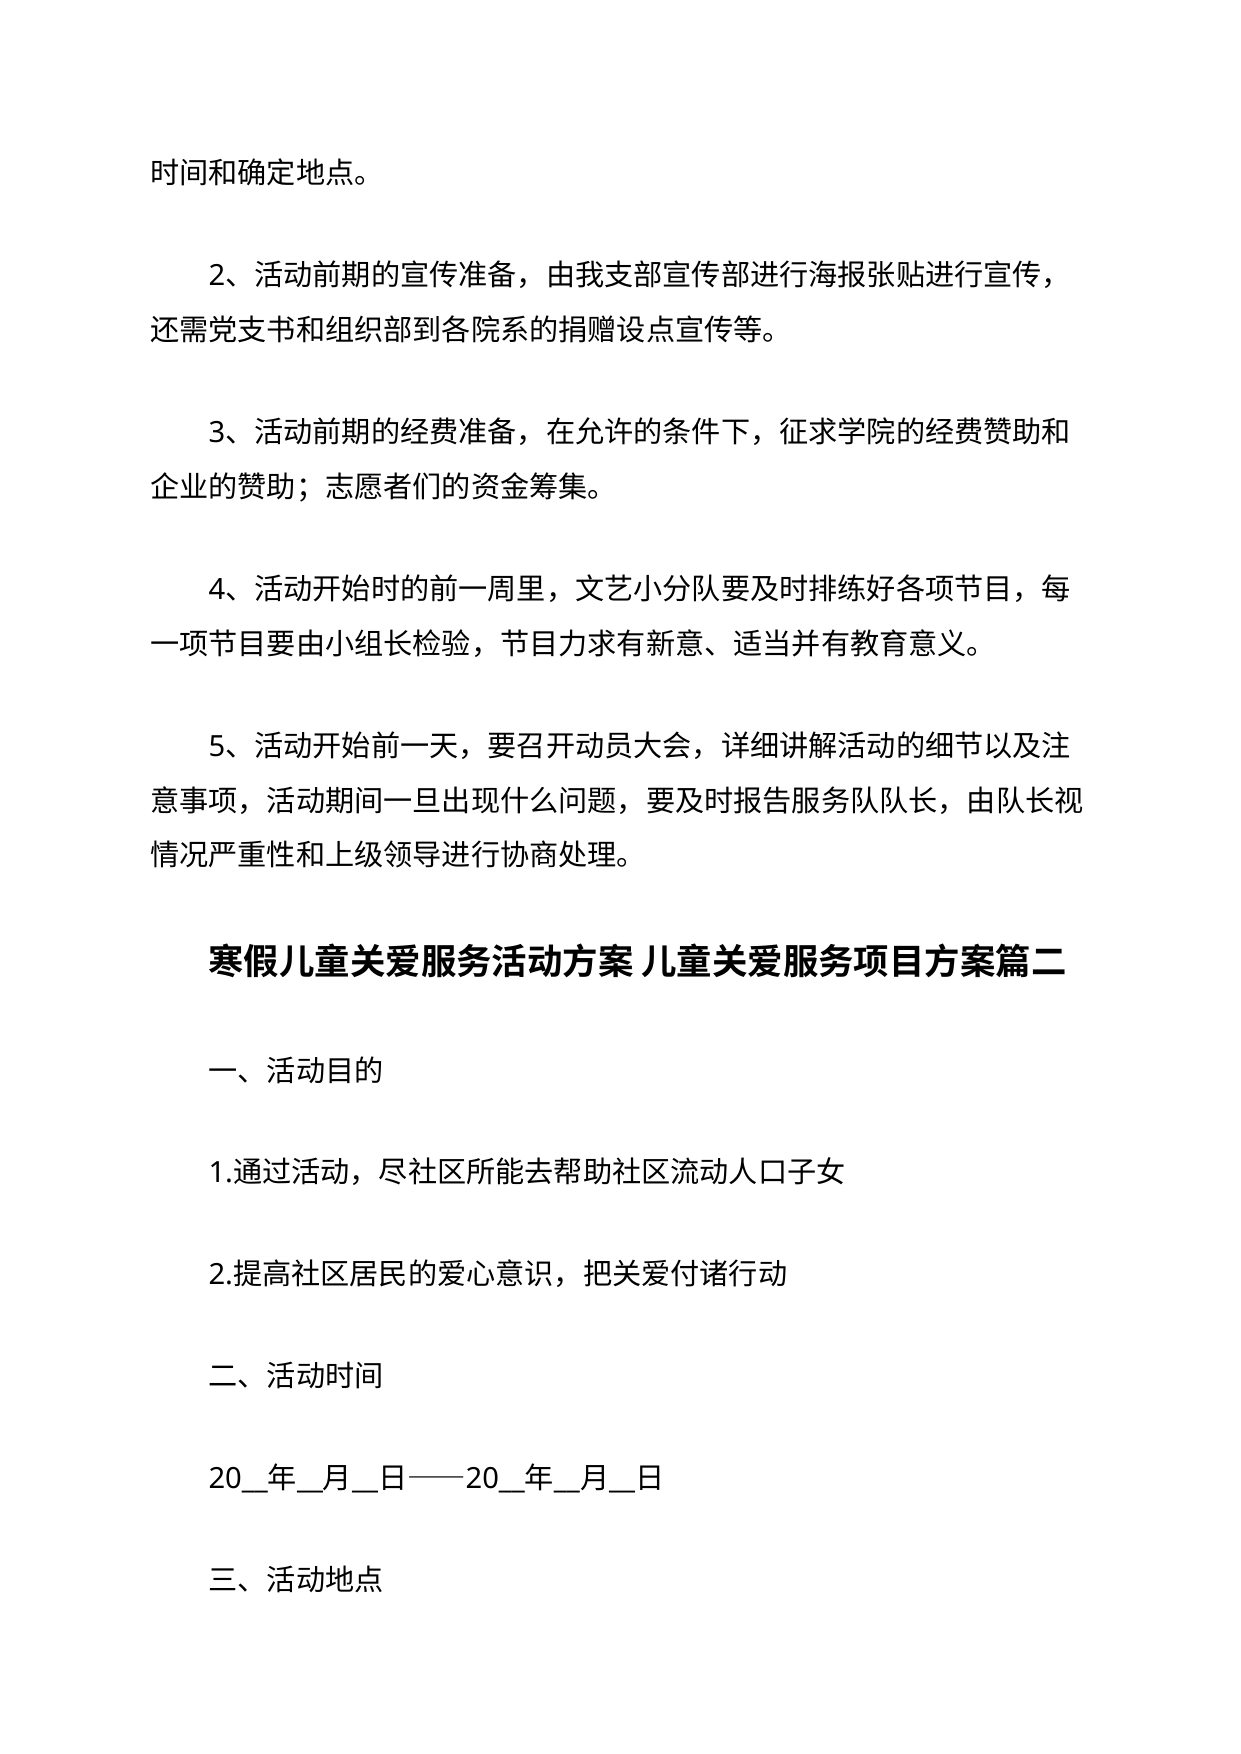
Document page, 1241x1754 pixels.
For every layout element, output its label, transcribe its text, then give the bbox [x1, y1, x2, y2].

text 2、活动前期的宣传准备，由我支部宣传部进行海报张贴进行宣传，还需党支书和组织部到各院系的捐赠设点宣传等。 [150, 252, 1090, 349]
text 1.通过活动，尽社区所能去帮助社区流动人口子女 [150, 1149, 1090, 1191]
text 一、活动目的 [150, 1047, 1090, 1089]
text 20__年__月__日——20__年__月__日 [150, 1455, 1090, 1497]
text 5、活动开始前一天，要召开动员大会，详细讲解活动的细节以及注意事项，活动期间一旦出现什么问题，要及时报告服务队队长，由队长视情况严重性和上级领导进行协商处理。 [150, 722, 1090, 874]
text 三、活动地点 [150, 1557, 1090, 1599]
text 3、活动前期的经费准备，在允许的条件下，征求学院的经费赞助和企业的赞助；志愿者们的资金筹集。 [150, 408, 1090, 506]
text 2.提高社区居民的爱心意识，把关爱付诸行动 [150, 1251, 1090, 1293]
text 二、活动时间 [150, 1353, 1090, 1395]
text 4、活动开始时的前一周里，文艺小分队要及时排练好各项节目，每一项节目要由小组长检验，节目力求有新意、适当并有教育意义。 [150, 565, 1090, 663]
text 寒假儿童关爱服务活动方案 儿童关爱服务项目方案篇二 [150, 934, 1090, 985]
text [150, 150, 1090, 192]
